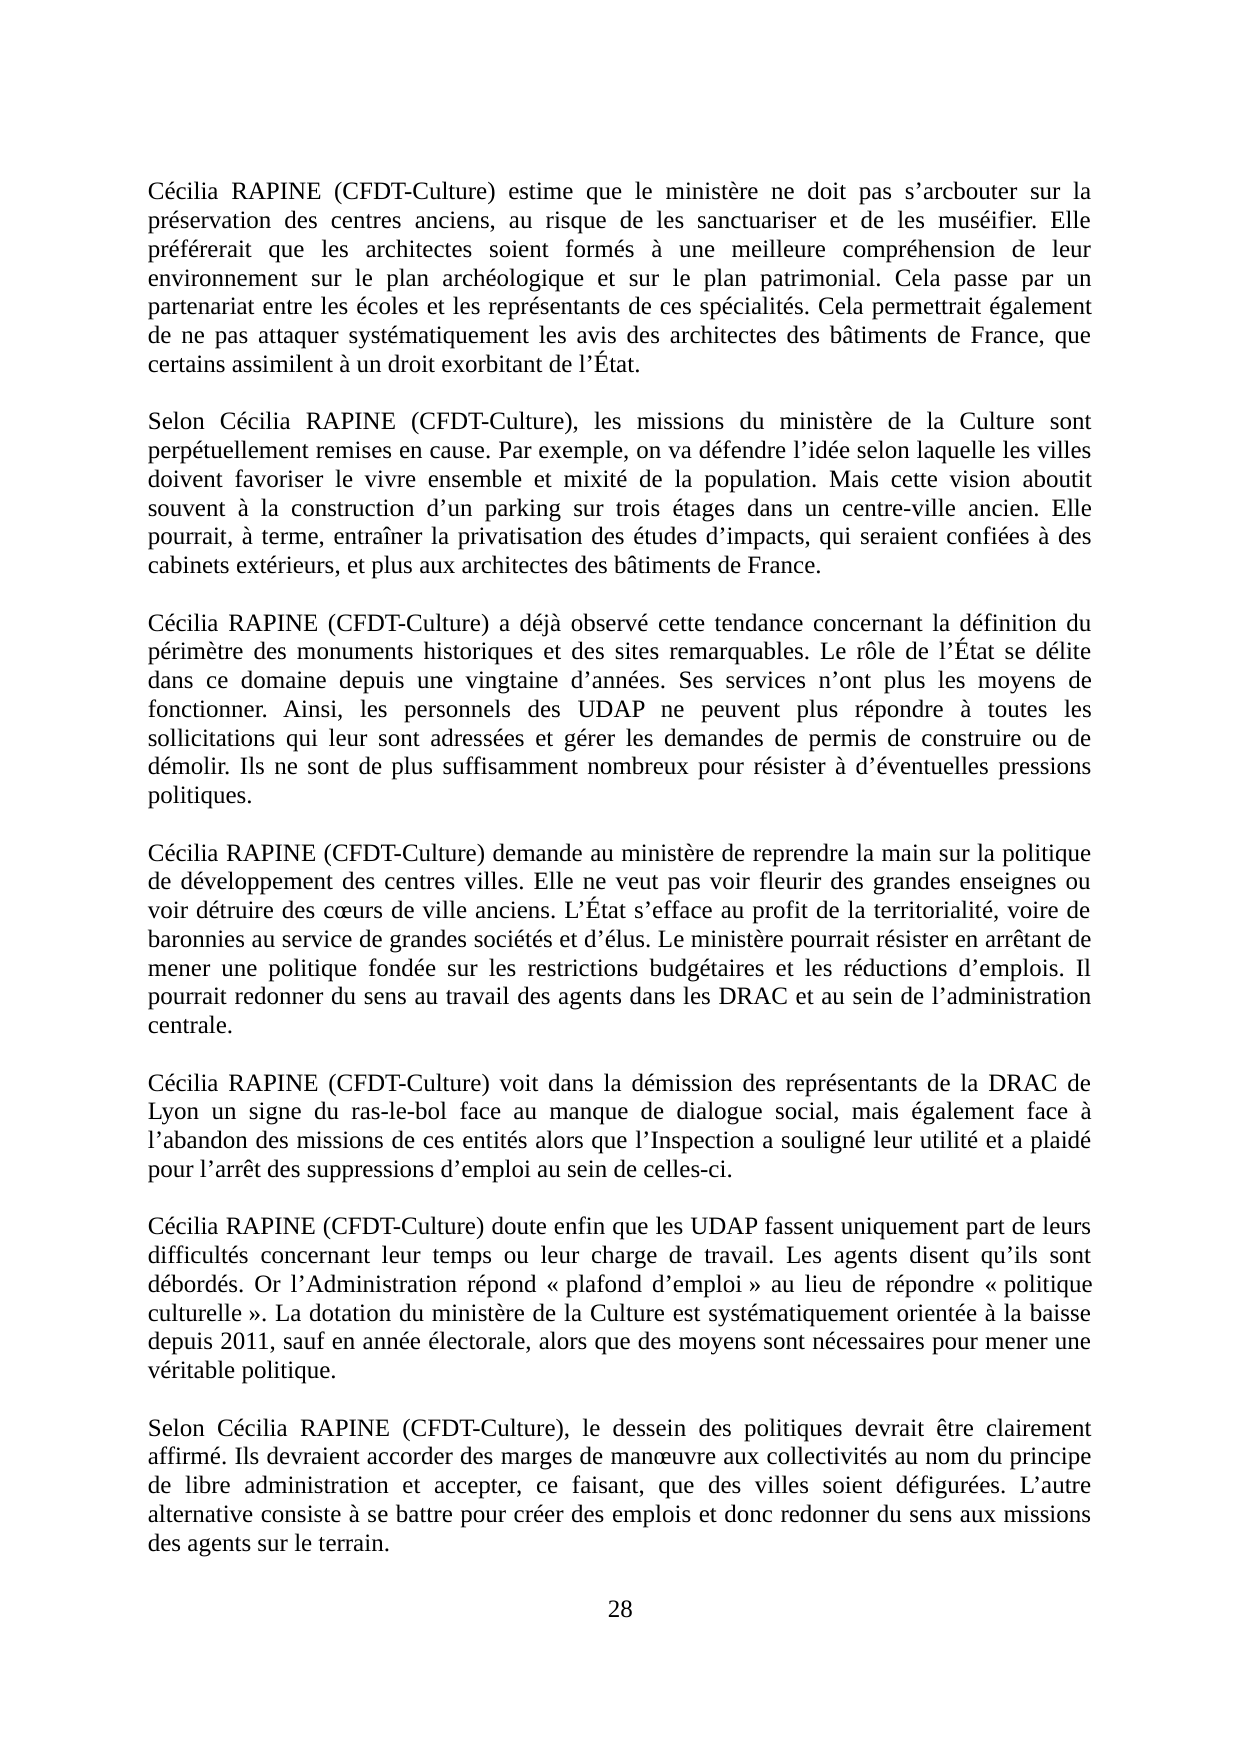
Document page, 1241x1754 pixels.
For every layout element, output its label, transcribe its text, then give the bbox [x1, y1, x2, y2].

text Cécilia RAPINE (CFDT-Culture) estime que le ministère ne doit pas s’arcbouter sur la préservation des centres anciens, au risque de les sanctuariser et de les muséifier. Elle préférerait que les architectes soient formés à une meilleure compréhension de leur environnement sur le plan archéologique et sur le plan patrimonial. Cela passe par un partenariat entre les écoles et les représentants de ces spécialités. Cela permettrait également de ne pas attaquer systématiquement les avis des architectes des bâtiments de France, que certains assimilent à un droit exorbitant de l’État. [148, 176, 1093, 378]
text Cécilia RAPINE (CFDT-Culture) doute enfin que les UDAP fassent uniquement part de leurs difficultés concernant leur temps ou leur charge de travail. Les agents disent qu’ils sont débordés. Or l’Administration répond « plafond d’emploi » au lieu de répondre « politique culturelle ». La dotation du ministère de la Culture est systématiquement orientée à la baisse depuis 2011, sauf en année électorale, alors que des moyens sont nécessaires pour mener une véritable politique. [148, 1211, 1093, 1384]
text Cécilia RAPINE (CFDT-Culture) a déjà observé cette tendance concernant la définition du périmètre des monuments historiques et des sites remarquables. Le rôle de l’État se délite dans ce domaine depuis une vingtaine d’années. Ses services n’ont plus les moyens de fonctionner. Ainsi, les personnels des UDAP ne peuvent plus répondre à toutes les sollicitations qui leur sont adressées et gérer les demandes de permis de construire ou de démolir. Ils ne sont de plus suffisamment nombreux pour résister à d’éventuelles pressions politiques. [148, 608, 1093, 809]
text Cécilia RAPINE (CFDT-Culture) voit dans la démission des représentants de la DRAC de Lyon un signe du ras-le-bol face au manque de dialogue social, mais également face à l’abandon des missions de ces entités alors que l’Inspection a souligné leur utilité et a plaidé pour l’arrêt des suppressions d’emploi au sein de celles-ci. [148, 1068, 1093, 1183]
text Selon Cécilia RAPINE (CFDT-Culture), les missions du ministère de la Culture sont perpétuellement remises en cause. Par exemple, on va défendre l’idée selon laquelle les villes doivent favoriser le vivre ensemble et mixité de la population. Mais cette vision aboutit souvent à la construction d’un parking sur trois étages dans un centre-ville ancien. Elle pourrait, à terme, entraîner la privatisation des études d’impacts, qui seraient confiées à des cabinets extérieurs, et plus aux architectes des bâtiments de France. [148, 406, 1093, 579]
text Cécilia RAPINE (CFDT-Culture) demande au ministère de reprendre la main sur la politique de développement des centres villes. Elle ne veut pas voir fleurir des grandes enseignes ou voir détruire des cœurs de ville anciens. L’État s’efface au profit de la territorialité, voire de baronnies au service de grandes sociétés et d’élus. Le ministère pourrait résister en arrêtant de mener une politique fondée sur les restrictions budgétaires et les réductions d’emplois. Il pourrait redonner du sens au travail des agents dans les DRAC et au sein de l’administration centrale. [148, 838, 1093, 1039]
text Selon Cécilia RAPINE (CFDT-Culture), le dessein des politiques devrait être clairement affirmé. Ils devraient accorder des marges de manœuvre aux collectivités au nom du principe de libre administration et accepter, ce faisant, que des villes soient défigurées. L’autre alternative consiste à se battre pour créer des emplois et donc redonner du sens aux missions des agents sur le terrain. [148, 1413, 1093, 1556]
